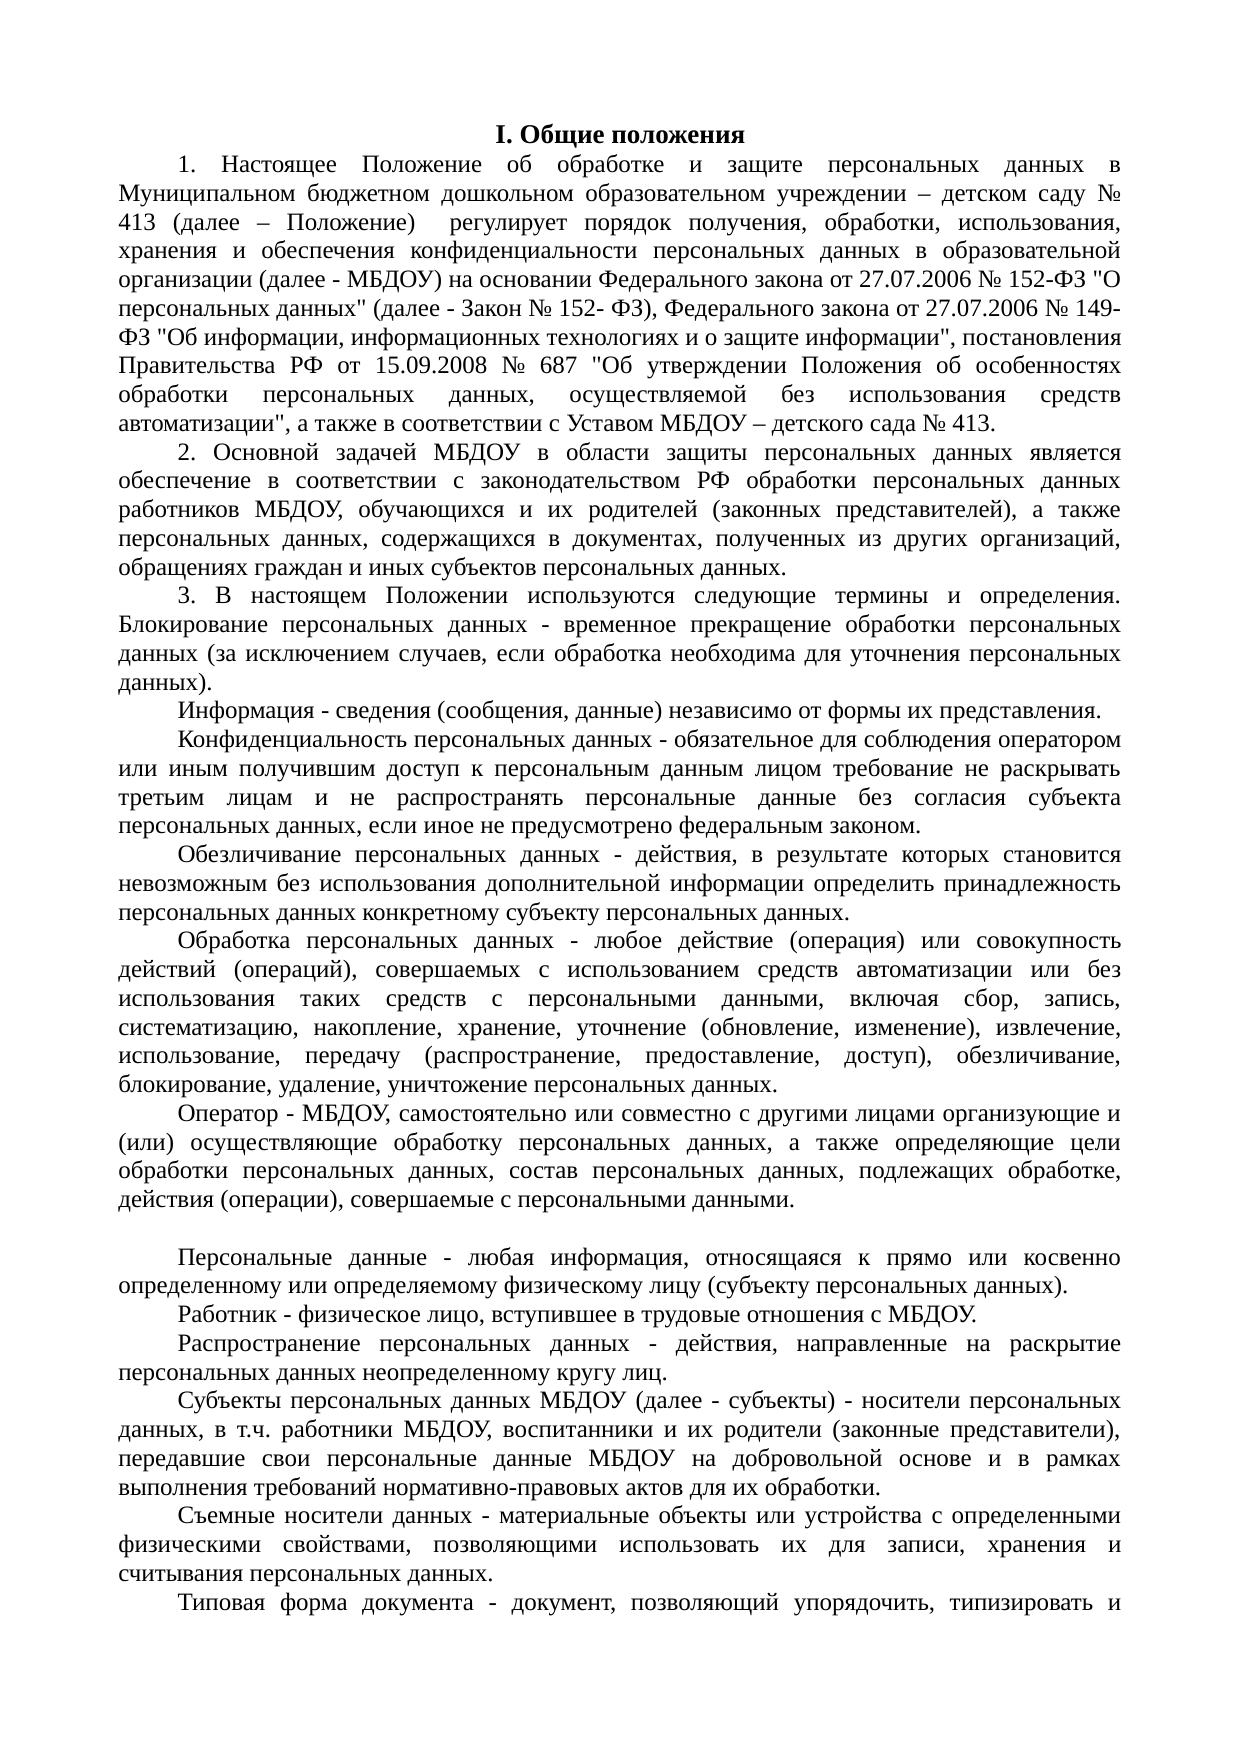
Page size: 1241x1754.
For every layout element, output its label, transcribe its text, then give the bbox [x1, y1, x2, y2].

text Персональные данные - любая информация, относящаяся к прямо или косвенно определенному или определяемому физическому лицу (субъекту персональных данных). [118, 1242, 1122, 1299]
text 3. В настоящем Положении используются следующие термины и определения. Блокирование персональных данных - временное прекращение обработки персональных данных (за исключением случаев, если обработка необходима для уточнения персональных данных). [118, 581, 1122, 696]
text Распространение персональных данных - действия, направленные на раскрытие персональных данных неопределенному кругу лиц. [118, 1328, 1122, 1386]
text Обезличивание персональных данных - действия, в результате которых становится невозможным без использования дополнительной информации определить принадлежность персональных данных конкретному субъекту персональных данных. [118, 839, 1122, 926]
text 1. Настоящее Положение об обработке и защите персональных данных в Муниципальном бюджетном дошкольном образовательном учреждении – детском саду № 413 (далее – Положение) регулирует порядок получения, обработки, использования, хранения и обеспечения конфиденциальности персональных данных в образовательной организации (далее - МБДОУ) на основании Федерального закона от 27.07.2006 № 152-ФЗ "О персональных данных" (далее - Закон № 152- ФЗ), Федерального закона от 27.07.2006 № 149-ФЗ "Об информации, информационных технологиях и о защите информации", постановления Правительства РФ от 15.09.2008 № 687 "Об утверждении Положения об особенностях обработки персональных данных, осуществляемой без использования средств автоматизации", а также в соответствии с Уставом МБДОУ – детского сада № 413. [118, 149, 1122, 437]
text Обработка персональных данных - любое действие (операция) или совокупность действий (операций), совершаемых с использованием средств автоматизации или без использования таких средств с персональными данными, включая сбор, запись, систематизацию, накопление, хранение, уточнение (обновление, изменение), извлечение, использование, передачу (распространение, предоставление, доступ), обезличивание, блокирование, удаление, уничтожение персональных данных. [118, 926, 1122, 1098]
text Субъекты персональных данных МБДОУ (далее - субъекты) - носители персональных данных, в т.ч. работники МБДОУ, воспитанники и их родители (законные представители), передавшие свои персональные данные МБДОУ на добровольной основе и в рамках выполнения требований нормативно-правовых актов для их обработки. [118, 1386, 1122, 1501]
text Работник - физическое лицо, вступившее в трудовые отношения с МБДОУ. [118, 1299, 1122, 1328]
text I. Общие положения [118, 118, 1122, 149]
text Съемные носители данных - материальные объекты или устройства с определенными физическими свойствами, позволяющими использовать их для записи, хранения и считывания персональных данных. [118, 1501, 1122, 1587]
text Конфиденциальность персональных данных - обязательное для соблюдения оператором или иным получившим доступ к персональным данным лицом требование не раскрывать третьим лицам и не распространять персональные данные без согласия субъекта персональных данных, если иное не предусмотрено федеральным законом. [118, 724, 1122, 839]
text Оператор - МБДОУ, самостоятельно или совместно с другими лицами организующие и (или) осуществляющие обработку персональных данных, а также определяющие цели обработки персональных данных, состав персональных данных, подлежащих обработке, действия (операции), совершаемые с персональными данными. [118, 1098, 1122, 1213]
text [118, 1587, 1122, 1616]
text 2. Основной задачей МБДОУ в области защиты персональных данных является обеспечение в соответствии с законодательством РФ обработки персональных данных работников МБДОУ, обучающихся и их родителей (законных представителей), а также персональных данных, содержащихся в документах, полученных из других организаций, обращениях граждан и иных субъектов персональных данных. [118, 437, 1122, 581]
text Информация - сведения (сообщения, данные) независимо от формы их представления. [118, 696, 1122, 724]
